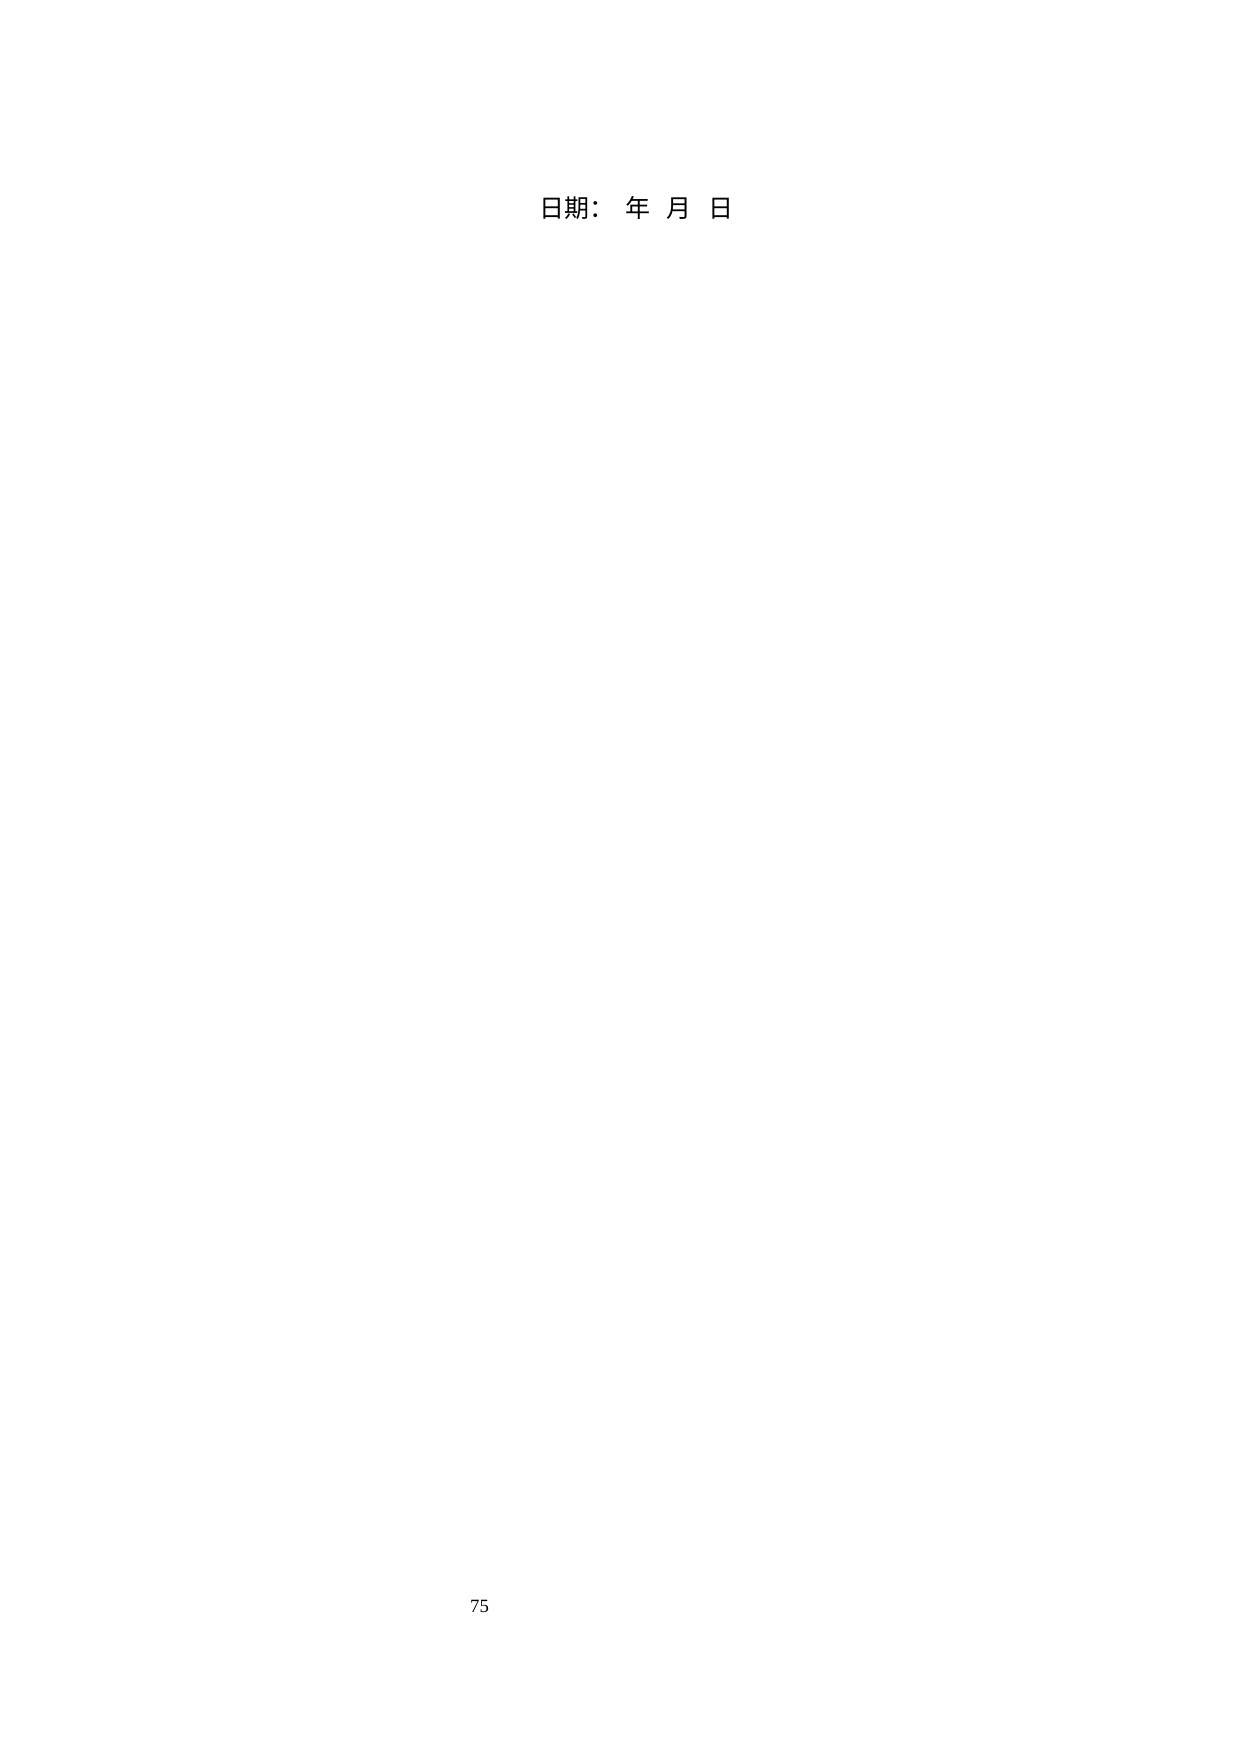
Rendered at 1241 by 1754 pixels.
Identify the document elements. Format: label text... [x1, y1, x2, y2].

text 日期： 年 月 日 [153, 189, 1087, 225]
